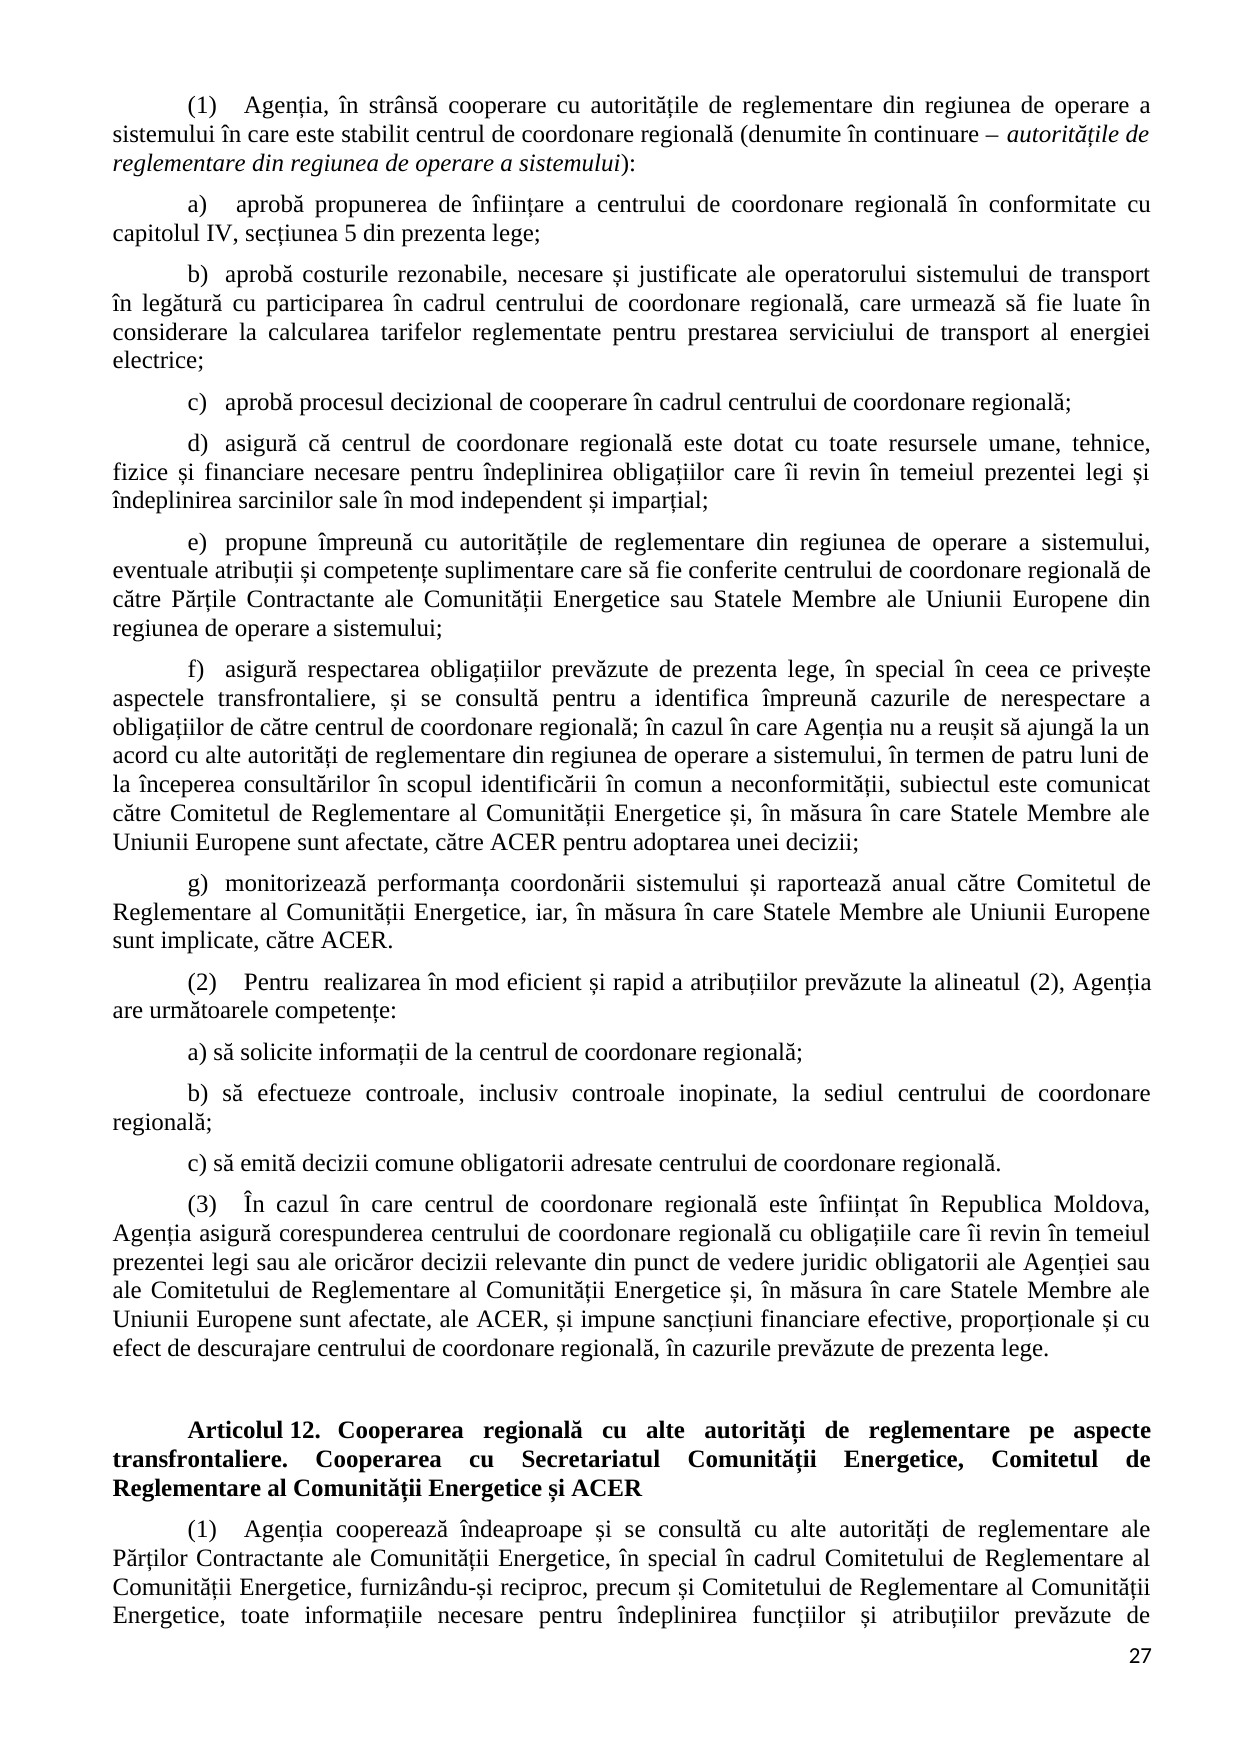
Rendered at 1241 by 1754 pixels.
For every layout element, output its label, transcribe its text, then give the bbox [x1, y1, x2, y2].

text b) să efectueze controale, inclusiv controale inopinate, la sediul centrului de coordonare regională; [112, 1078, 1152, 1135]
list aprobă propunerea de înființare a centrului de coordonare regională în conformitate cu capitolul IV, secțiunea 5 din prezenta lege; [112, 189, 1152, 247]
list aprobă procesul decizional de cooperare în cadrul centrului de coordonare regională; [112, 387, 1152, 415]
list Pentru realizarea în mod eficient și rapid a atribuțiilor prevăzute la alineatul (2), Agenția are următoarele competențe: [112, 967, 1152, 1024]
list propune împreună cu autoritățile de reglementare din regiunea de operare a sistemului, eventuale atribuții și competențe suplimentare care să fie conferite centrului de coordonare regională de către Părțile Contractante ale Comunității Energetice sau Statele Membre ale Uniunii Europene din regiunea de operare a sistemului; [112, 527, 1152, 642]
subtitle Cooperarea regională cu alte autorități de reglementare pe aspecte transfrontaliere. Cooperarea cu Secretariatul Comunității Energetice, Comitetul de Reglementare al Comunității Energetice și ACER [112, 1415, 1152, 1502]
list Agenția, în strânsă cooperare cu autoritățile de reglementare din regiunea de operare a sistemului în care este stabilit centrul de coordonare regională (denumite în continuare – autoritățile de reglementare din regiunea de operare a sistemului): [112, 90, 1152, 177]
text c) să emită decizii comune obligatorii adresate centrului de coordonare regională. [112, 1148, 1152, 1177]
text a) să solicite informații de la centrul de coordonare regională; [112, 1037, 1152, 1065]
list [112, 1514, 1152, 1629]
list În cazul în care centrul de coordonare regională este înființat în Republica Moldova, Agenția asigură corespunderea centrului de coordonare regională cu obligațiile care îi revin în temeiul prezentei legi sau ale oricăror decizii relevante din punct de vedere juridic obligatorii ale Agenției sau ale Comitetului de Reglementare al Comunității Energetice și, în măsura în care Statele Membre ale Uniunii Europene sunt afectate, ale ACER, și impune sancțiuni financiare efective, proporționale și cu efect de descurajare centrului de coordonare regională, în cazurile prevăzute de prezenta lege. [112, 1189, 1152, 1362]
list asigură că centrul de coordonare regională este dotat cu toate resursele umane, tehnice, fizice și financiare necesare pentru îndeplinirea obligațiilor care îi revin în temeiul prezentei legi și îndeplinirea sarcinilor sale în mod independent și imparțial; [112, 428, 1152, 514]
list monitorizează performanța coordonării sistemului și raportează anual către Comitetul de Reglementare al Comunității Energetice, iar, în măsura în care Statele Membre ale Uniunii Europene sunt implicate, către ACER. [112, 868, 1152, 954]
list asigură respectarea obligațiilor prevăzute de prezenta lege, în special în ceea ce privește aspectele transfrontaliere, și se consultă pentru a identifica împreună cazurile de nerespectare a obligațiilor de către centrul de coordonare regională; în cazul în care Agenția nu a reușit să ajungă la un acord cu alte autorități de reglementare din regiunea de operare a sistemului, în termen de patru luni de la începerea consultărilor în scopul identificării în comun a neconformității, subiectul este comunicat către Comitetul de Reglementare al Comunității Energetice și, în măsura în care Statele Membre ale Uniunii Europene sunt afectate, către ACER pentru adoptarea unei decizii; [112, 654, 1152, 855]
list aprobă costurile rezonabile, necesare și justificate ale operatorului sistemului de transport în legătură cu participarea în cadrul centrului de coordonare regională, care urmează să fie luate în considerare la calcularea tarifelor reglementate pentru prestarea serviciului de transport al energiei electrice; [112, 259, 1152, 374]
